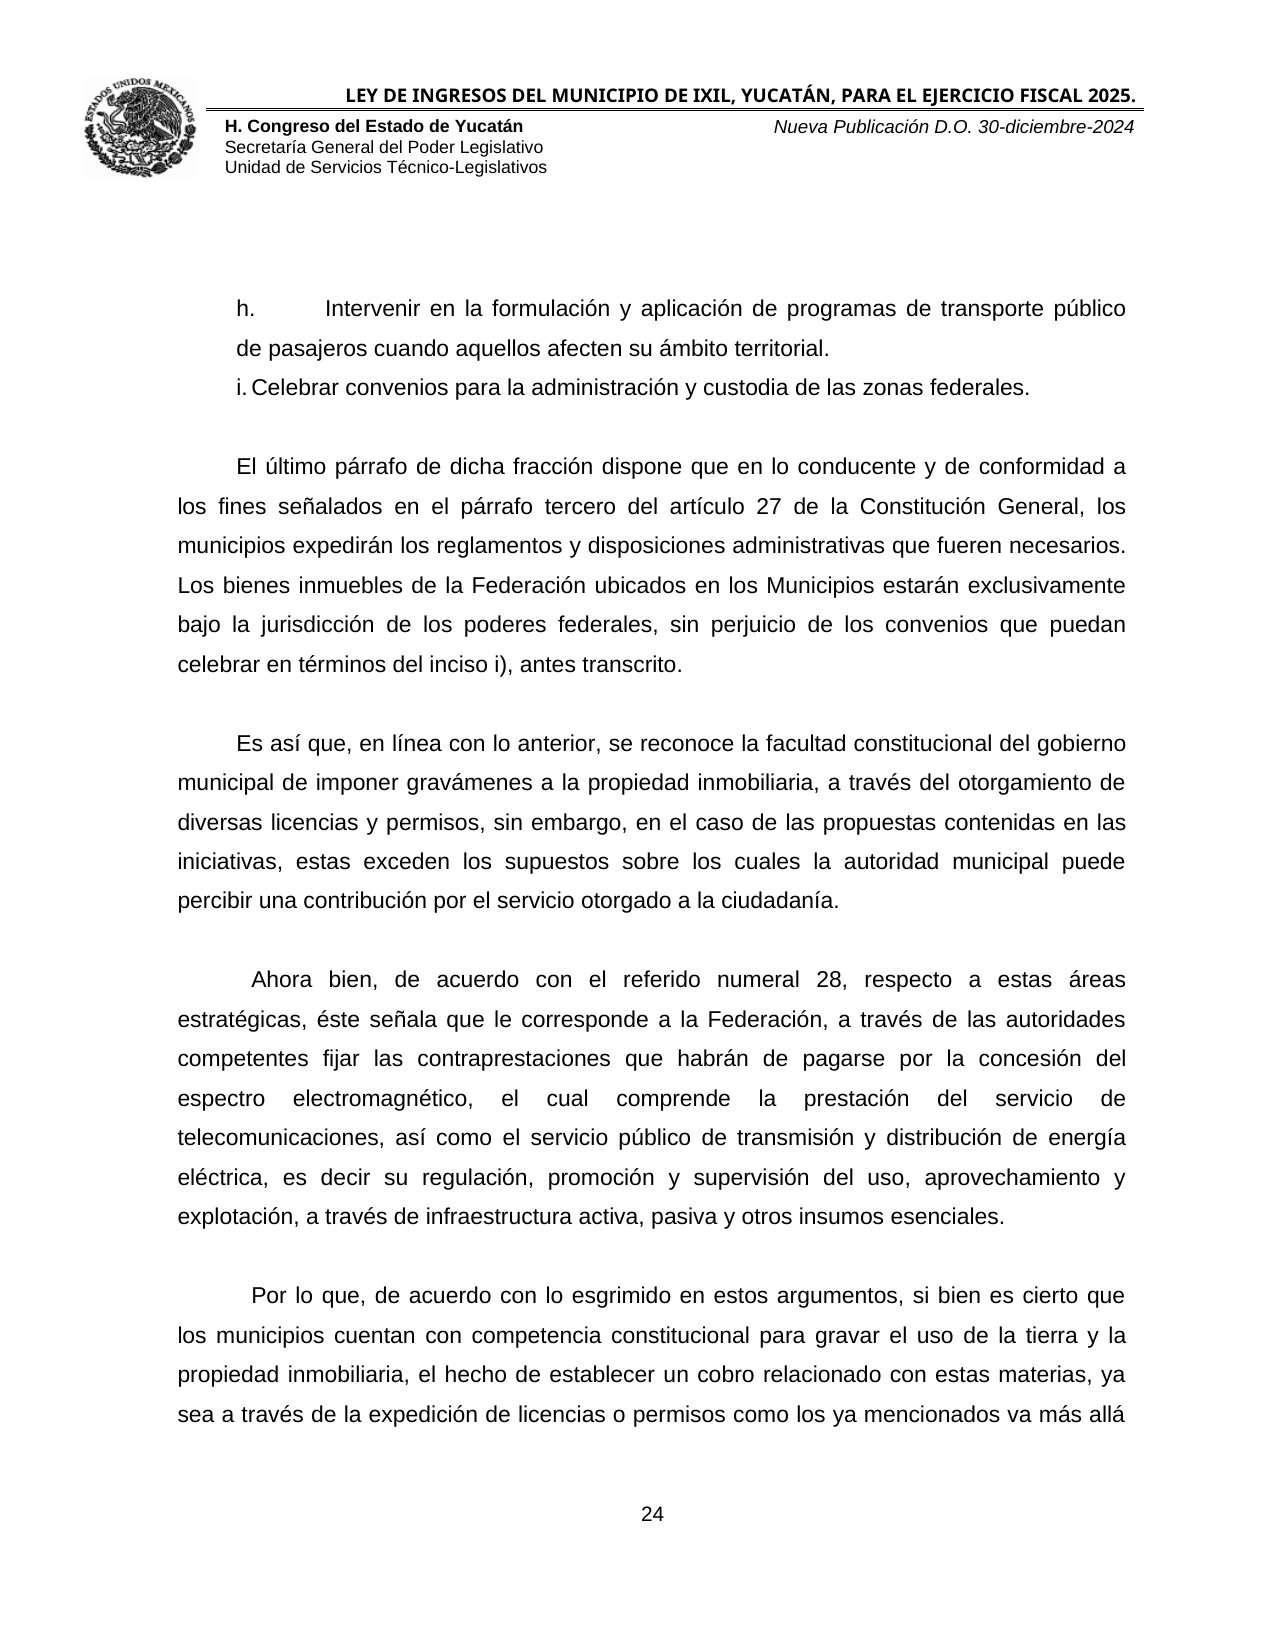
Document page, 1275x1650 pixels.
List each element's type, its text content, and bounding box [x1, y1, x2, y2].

text Es así que, en línea con lo anterior, se reconoce la facultad constitucional del gobierno municipal de imponer gravámenes a la propiedad inmobiliaria, a través del otorgamiento de diversas licencias y permisos, sin embargo, en el caso de las propuestas contenidas en las iniciativas, estas exceden los supuestos sobre los cuales la autoridad municipal puede percibir una contribución por el servicio otorgado a la ciudadanía. [177, 729, 1127, 914]
text i. Celebrar convenios para la administración y custodia de las zonas federales. [236, 374, 1127, 401]
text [177, 1282, 1127, 1427]
text Ahora bien, de acuerdo con el referido numeral 28, respecto a estas áreas estratégicas, éste señala que le corresponde a la Federación, a través de las autoridades competentes fijar las contraprestaciones que habrán de pagarse por la concesión del espectro electromagnético, el cual comprende la prestación del servicio de telecomunicaciones, así como el servicio público de transmisión y distribución de energía eléctrica, es decir su regulación, promoción y supervisión del uso, aprovechamiento y explotación, a través de infraestructura activa, pasiva y otros insumos esenciales. [177, 966, 1127, 1230]
text El último párrafo de dicha fracción dispone que en lo conducente y de conformidad a los fines señalados en el párrafo tercero del artículo 27 de la Constitución General, los municipios expedirán los reglamentos y disposiciones administrativas que fueren necesarios. Los bienes inmuebles de la Federación ubicados en los Municipios estarán exclusivamente bajo la jurisdicción de los poderes federales, sin perjuicio de los convenios que puedan celebrar en términos del inciso i), antes transcrito. [177, 453, 1127, 677]
text h. Intervenir en la formulación y aplicación de programas de transporte público de pasajeros cuando aquellos afecten su ámbito territorial. [236, 295, 1127, 361]
